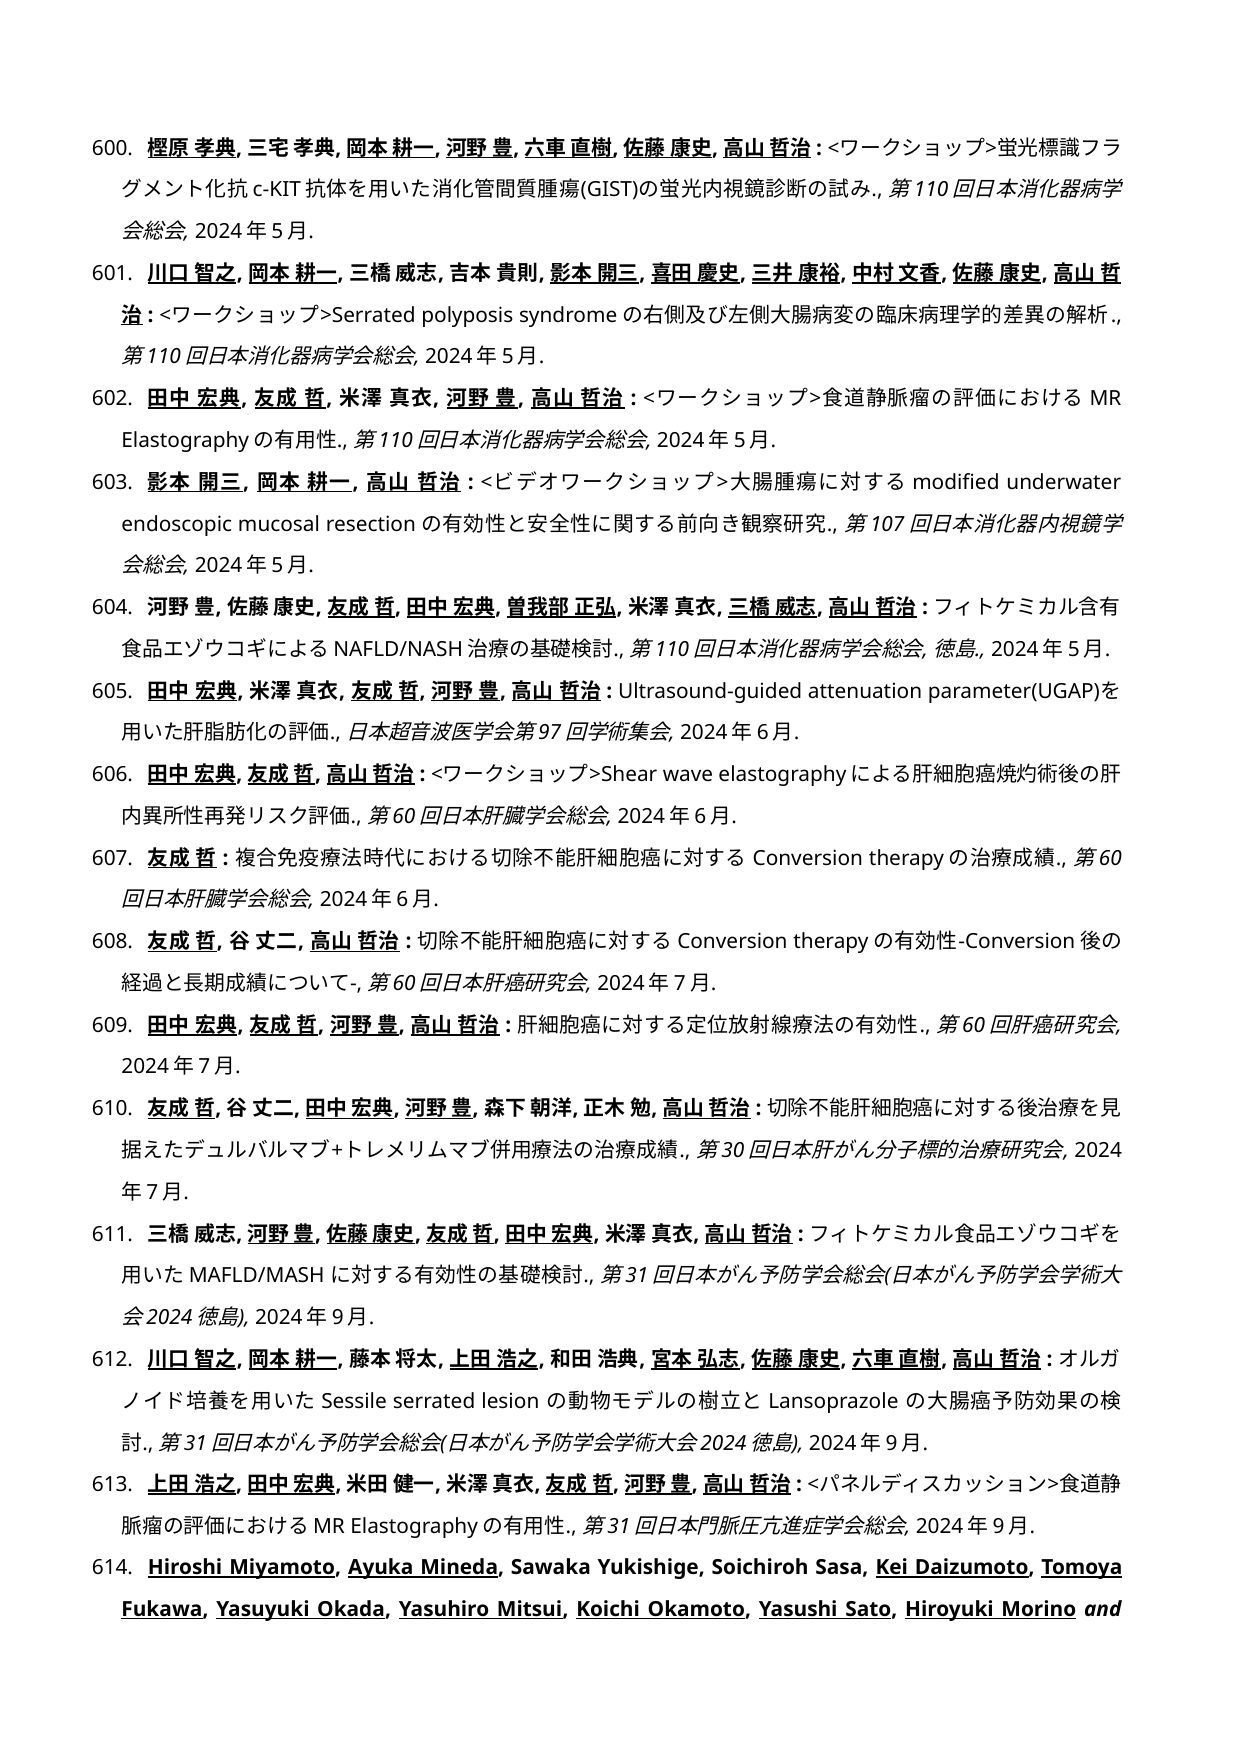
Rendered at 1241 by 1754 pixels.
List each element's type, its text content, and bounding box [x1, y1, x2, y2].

list 川口 智之, 岡本 耕一, 三橋 威志, 吉本 貴則, 影本 開三, 喜田 慶史, 三井 康裕, 中村 文香, 佐藤 康史, 高山 哲治 : <ワークショップ>Serrated polyposis syndromeの右側及び左側大腸病変の臨床病理学的差異の解析., 第110回日本消化器病学会総会, 2024年5月. [92, 250, 1122, 376]
list 田中 宏典, 友成 哲, 米澤 真衣, 河野 豊, 高山 哲治 : <ワークショップ>食道静脈瘤の評価におけるMR Elastographyの有用性., 第110回日本消化器病学会総会, 2024年5月. [92, 376, 1122, 459]
list 田中 宏典, 友成 哲, 高山 哲治 : <ワークショップ>Shear wave elastographyによる肝細胞癌焼灼術後の肝内異所性再発リスク評価., 第60回日本肝臓学会総会, 2024年6月. [92, 752, 1122, 835]
list 田中 宏典, 友成 哲, 河野 豊, 高山 哲治 : 肝細胞癌に対する定位放射線療法の有効性., 第60回肝癌研究会, 2024年7月. [92, 1002, 1122, 1086]
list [92, 1545, 1122, 1629]
list 友成 哲, 谷 丈二, 田中 宏典, 河野 豊, 森下 朝洋, 正木 勉, 高山 哲治 : 切除不能肝細胞癌に対する後治療を見据えたデュルバルマブ+トレメリムマブ併用療法の治療成績., 第30回日本肝がん分子標的治療研究会, 2024年7月. [92, 1086, 1122, 1211]
list 影本 開三, 岡本 耕一, 高山 哲治 : <ビデオワークショップ>大腸腫瘍に対するmodified underwater endoscopic mucosal resectionの有効性と安全性に関する前向き観察研究., 第107回日本消化器内視鏡学会総会, 2024年5月. [92, 459, 1122, 584]
list 三橋 威志, 河野 豊, 佐藤 康史, 友成 哲, 田中 宏典, 米澤 真衣, 高山 哲治 : フィトケミカル食品エゾウコギを用いたMAFLD/MASH に対する有効性の基礎検討., 第31回日本がん予防学会総会(日本がん予防学会学術大会2024徳島), 2024年9月. [92, 1211, 1122, 1336]
list 川口 智之, 岡本 耕一, 藤本 将太, 上田 浩之, 和田 浩典, 宮本 弘志, 佐藤 康史, 六車 直樹, 高山 哲治 : オルガノイド培養を用いたSessile serrated lesion の動物モデルの樹立とLansoprazole の⼤腸癌予防効果の検討., 第31回日本がん予防学会総会(日本がん予防学会学術大会2024徳島), 2024年9月. [92, 1336, 1122, 1462]
list 河野 豊, 佐藤 康史, 友成 哲, 田中 宏典, 曽我部 正弘, 米澤 真衣, 三橋 威志, 高山 哲治 : フィトケミカル含有食品エゾウコギによるNAFLD/NASH治療の基礎検討., 第110回日本消化器病学会総会, 徳島., 2024年5月. [92, 584, 1122, 668]
list 樫原 孝典, 三宅 孝典, 岡本 耕一, 河野 豊, 六車 直樹, 佐藤 康史, 高山 哲治 : <ワークショップ>蛍光標識フラグメント化抗c-KIT抗体を用いた消化管間質腫瘍(GIST)の蛍光内視鏡診断の試み., 第110回日本消化器病学会総会, 2024年5月. [92, 125, 1122, 250]
list 友成 哲 : 複合免疫療法時代における切除不能肝細胞癌に対するConversion therapyの治療成績., 第60回日本肝臓学会総会, 2024年6月. [92, 835, 1122, 919]
list 友成 哲, 谷 丈二, 高山 哲治 : 切除不能肝細胞癌に対するConversion therapyの有効性-Conversion後の経過と長期成績について-, 第60回日本肝癌研究会, 2024年7月. [92, 919, 1122, 1002]
list 田中 宏典, 米澤 真衣, 友成 哲, 河野 豊, 高山 哲治 : Ultrasound-guided attenuation parameter(UGAP)を用いた肝脂肪化の評価., 日本超音波医学会第97回学術集会, 2024年6月. [92, 668, 1122, 752]
list 上田 浩之, 田中 宏典, 米田 健一, 米澤 真衣, 友成 哲, 河野 豊, 高山 哲治 : <パネルディスカッション>食道静脈瘤の評価におけるMR Elastographyの有用性., 第31回日本門脈圧亢進症学会総会, 2024年9月. [92, 1462, 1122, 1545]
